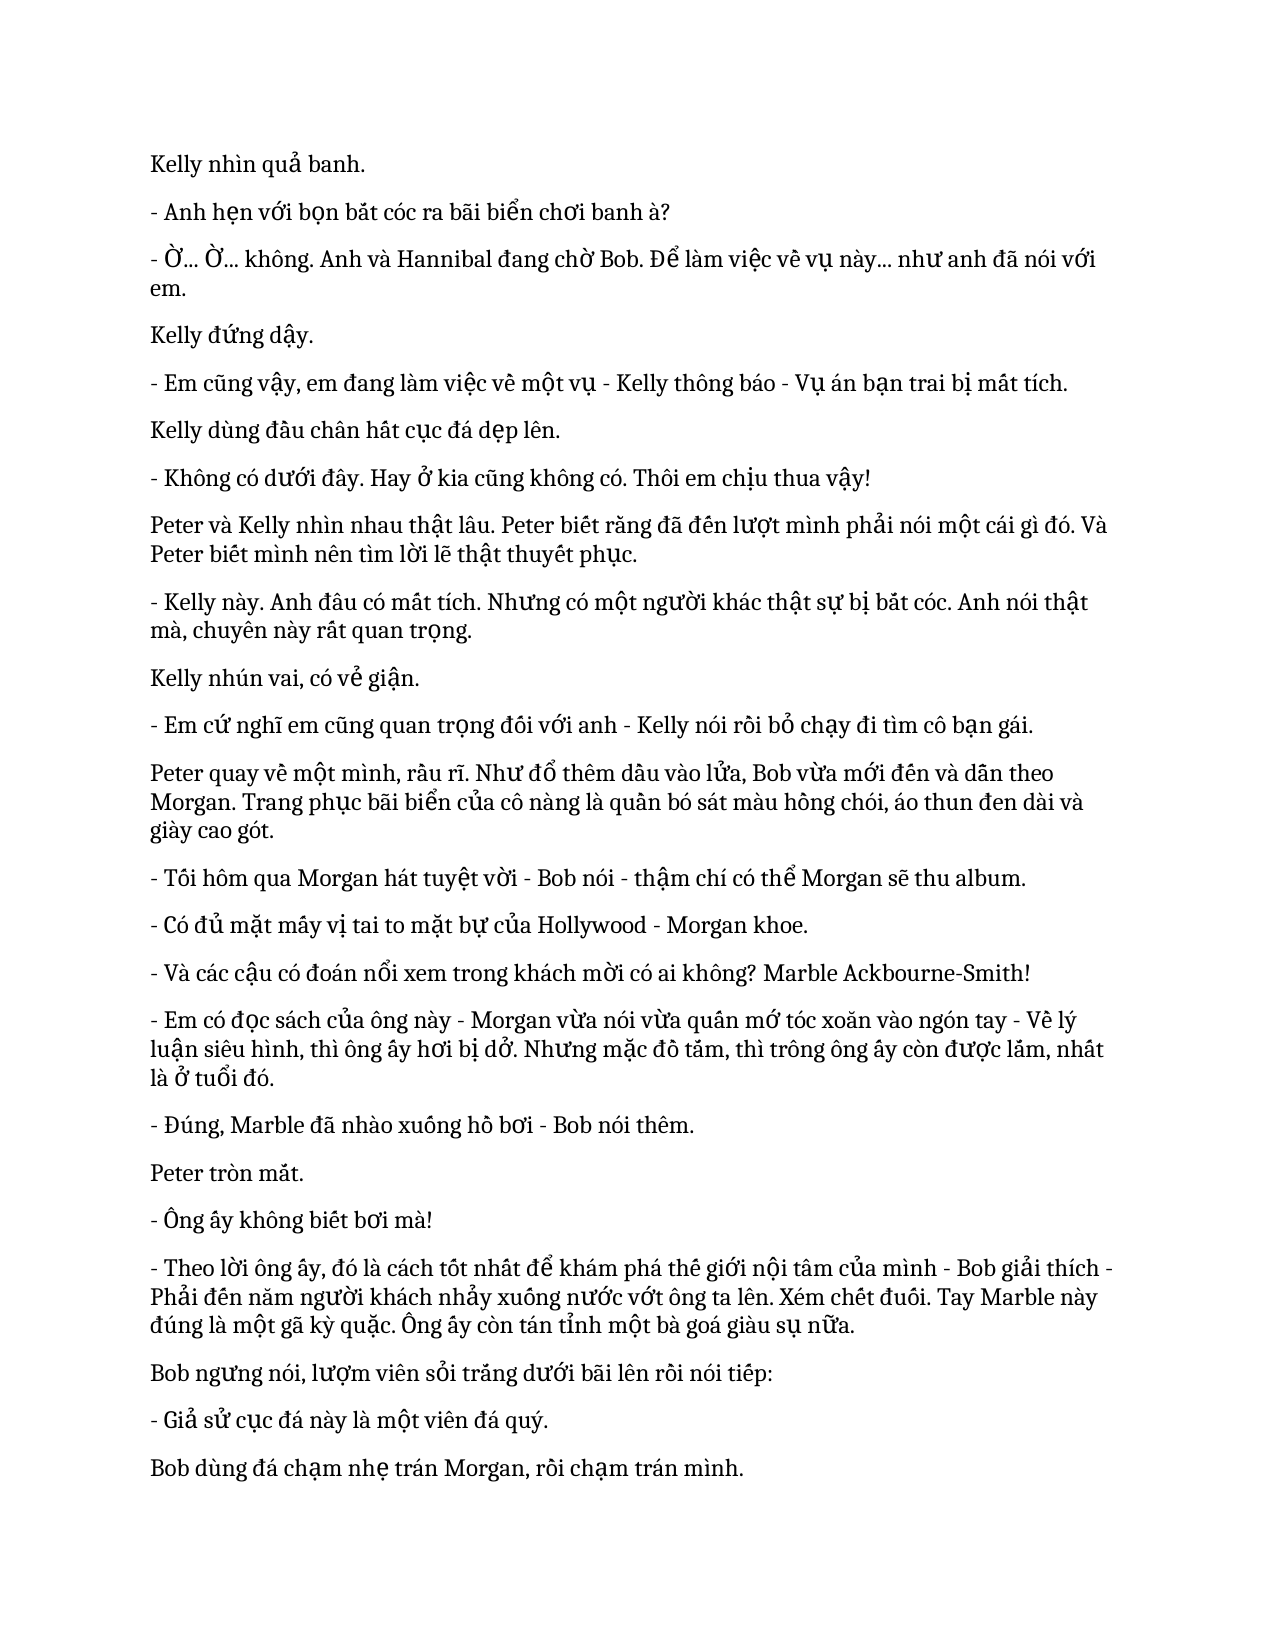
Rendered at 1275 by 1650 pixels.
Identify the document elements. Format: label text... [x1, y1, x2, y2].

text - Anh hẹn với bọn bắt cóc ra bãi biển chơi banh à? [150, 197, 1125, 226]
text Kelly nhìn quả banh. [150, 150, 1125, 179]
text - Không có dưới đây. Hay ở kia cũng không có. Thôi em chịu thua vậy! [150, 464, 1125, 492]
text - Em có đọc sách của ông này - Morgan vừa nói vừa quấn mớ tóc xoăn vào ngón tay - Về lý luận siêu hình, thì ông ấy hơi bị dở. Nhưng mặc đồ tắm, thì trông ông ấy còn được lắm, nhất là ở tuổi đó. [150, 1006, 1125, 1092]
text - Ông ấy không biết bơi mà! [150, 1206, 1125, 1235]
text Peter quay về một mình, rầu rĩ. Như đổ thêm dầu vào lửa, Bob vừa mới đến và dẫn theo Morgan. Trang phục bãi biển của cô nàng là quần bó sát màu hồng chói, áo thun đen dài và giày cao gót. [150, 759, 1125, 845]
text - Đúng, Marble đã nhào xuống hồ bơi - Bob nói thêm. [150, 1111, 1125, 1140]
text - Tối hôm qua Morgan hát tuyệt vời - Bob nói - thậm chí có thể Morgan sẽ thu album. [150, 864, 1125, 892]
text - Giả sử cục đá này là một viên đá quý. [150, 1406, 1125, 1435]
text - Em cứ nghĩ em cũng quan trọng đối với anh - Kelly nói rồi bỏ chạy đi tìm cô bạn gái. [150, 711, 1125, 740]
text Kelly dùng đầu chân hất cục đá dẹp lên. [150, 416, 1125, 445]
text - Theo lời ông ấy, đó là cách tốt nhất để khám phá thế giới nội tâm của mình - Bob giải thích - Phải đến năm người khách nhảy xuống nước vớt ông ta lên. Xém chết đuối. Tay Marble này đúng là một gã kỳ quặc. Ông ấy còn tán tỉnh một bà goá giàu sụ nữa. [150, 1254, 1125, 1340]
text Kelly đứng dậy. [150, 321, 1125, 350]
text Kelly nhún vai, có vẻ giận. [150, 664, 1125, 692]
text - Em cũng vậy, em đang làm việc về một vụ - Kelly thông báo - Vụ án bạn trai bị mất tích. [150, 369, 1125, 397]
text - Và các cậu có đoán nổi xem trong khách mời có ai không? Marble Ackbourne-Smith! [150, 959, 1125, 987]
text Peter tròn mắt. [150, 1159, 1125, 1187]
text Peter và Kelly nhìn nhau thật lâu. Peter biết rằng đã đến lượt mình phải nói một cái gì đó. Và Peter biết mình nên tìm lời lẽ thật thuyết phục. [150, 511, 1125, 569]
text - Kelly này. Anh đâu có mất tích. Nhưng có một người khác thật sự bị bắt cóc. Anh nói thật mà, chuyên này rất quan trọng. [150, 587, 1125, 645]
text - Ờ... Ờ... không. Anh và Hannibal đang chờ Bob. Để làm việc về vụ này... như anh đã nói với em. [150, 245, 1125, 302]
text Bob ngưng nói, lượm viên sỏi trắng dưới bãi lên rồi nói tiếp: [150, 1359, 1125, 1387]
text Bob dùng đá chạm nhẹ trán Morgan, rồi chạm trán mình. [150, 1454, 1125, 1482]
text - Có đủ mặt mấy vị tai to mặt bự của Hollywood - Morgan khoe. [150, 911, 1125, 940]
